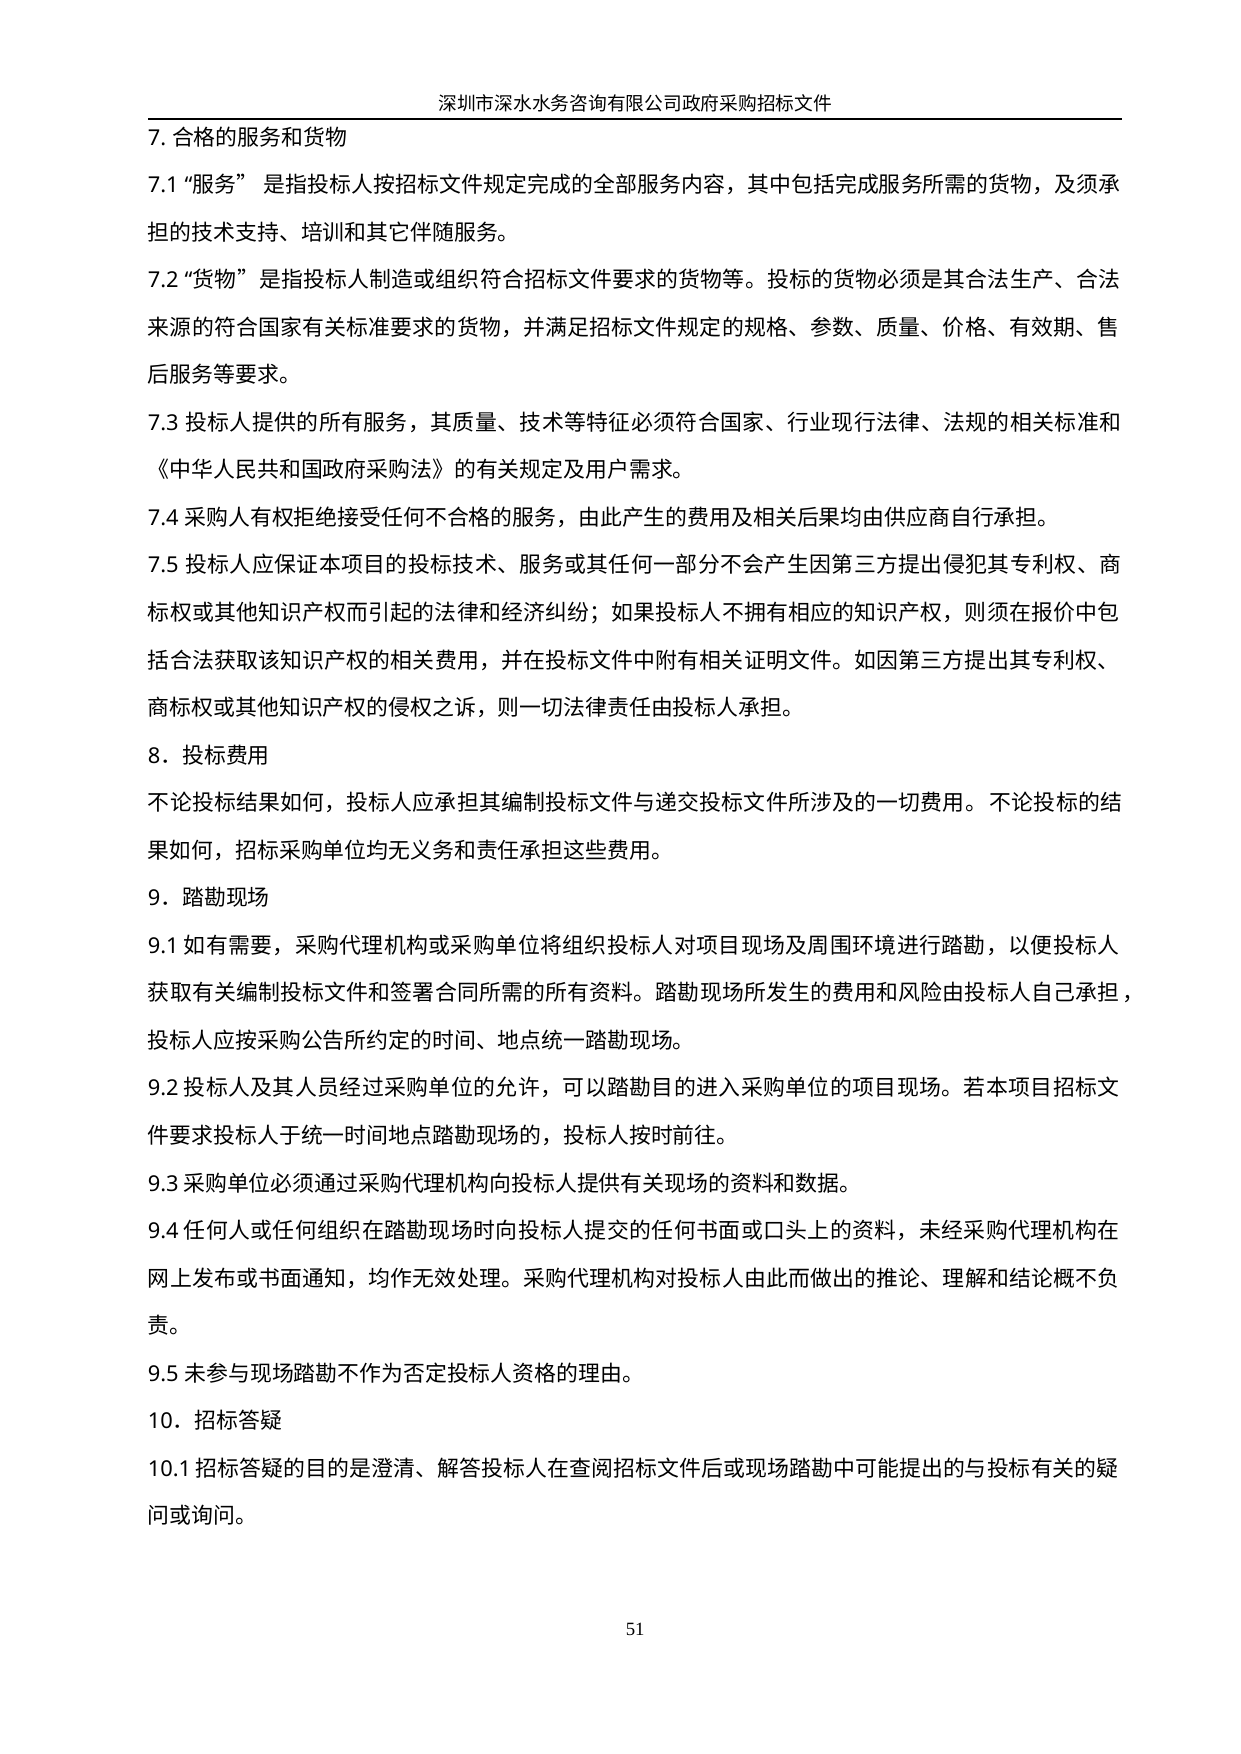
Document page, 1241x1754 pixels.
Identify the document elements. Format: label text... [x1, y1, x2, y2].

text 10.1招标答疑的目的是澄清、解答投标人在查阅招标文件后或现场踏勘中可能提出的与投标有关的疑问或询问。 [148, 1451, 1122, 1530]
text 9.1如有需要，采购代理机构或采购单位将组织投标人对项目现场及周围环境进行踏勘，以便投标人获取有关编制投标文件和签署合同所需的所有资料。踏勘现场所发生的费用和风险由投标人自己承担，投标人应按采购公告所约定的时间、地点统一踏勘现场。 [148, 928, 1122, 1054]
text 9.3采购单位必须通过采购代理机构向投标人提供有关现场的资料和数据。 [148, 1166, 1122, 1197]
text 9.4任何人或任何组织在踏勘现场时向投标人提交的任何书面或口头上的资料，未经采购代理机构在网上发布或书面通知，均作无效处理。采购代理机构对投标人由此而做出的推论、理解和结论概不负责。 [148, 1213, 1122, 1340]
text 9．踏勘现场 [148, 880, 1122, 912]
text 7.4 采购人有权拒绝接受任何不合格的服务，由此产生的费用及相关后果均由供应商自行承担。 [148, 500, 1122, 532]
text 7.1 “服务” 是指投标人按招标文件规定完成的全部服务内容，其中包括完成服务所需的货物，及须承担的技术支持、培训和其它伴随服务。 [148, 167, 1122, 246]
text 8．投标费用 [148, 738, 1122, 769]
text 10．招标答疑 [148, 1403, 1122, 1435]
text 7. 合格的服务和货物 [148, 120, 1122, 151]
text 7.3 投标人提供的所有服务，其质量、技术等特征必须符合国家、行业现行法律、法规的相关标准和《中华人民共和国政府采购法》的有关规定及用户需求。 [148, 405, 1122, 484]
text 7.2 “货物”是指投标人制造或组织符合招标文件要求的货物等。投标的货物必须是其合法生产、合法来源的符合国家有关标准要求的货物，并满足招标文件规定的规格、参数、质量、价格、有效期、售后服务等要求。 [148, 262, 1122, 389]
text 9.2投标人及其人员经过采购单位的允许，可以踏勘目的进入采购单位的项目现场。若本项目招标文件要求投标人于统一时间地点踏勘现场的，投标人按时前往。 [148, 1070, 1122, 1150]
text 不论投标结果如何，投标人应承担其编制投标文件与递交投标文件所涉及的一切费用。不论投标的结果如何，招标采购单位均无义务和责任承担这些费用。 [148, 785, 1122, 864]
text 7.5 投标人应保证本项目的投标技术、服务或其任何一部分不会产生因第三方提出侵犯其专利权、商标权或其他知识产权而引起的法律和经济纠纷；如果投标人不拥有相应的知识产权，则须在报价中包括合法获取该知识产权的相关费用，并在投标文件中附有相关证明文件。如因第三方提出其专利权、商标权或其他知识产权的侵权之诉，则一切法律责任由投标人承担。 [148, 547, 1122, 722]
text 9.5 未参与现场踏勘不作为否定投标人资格的理由。 [148, 1356, 1122, 1387]
